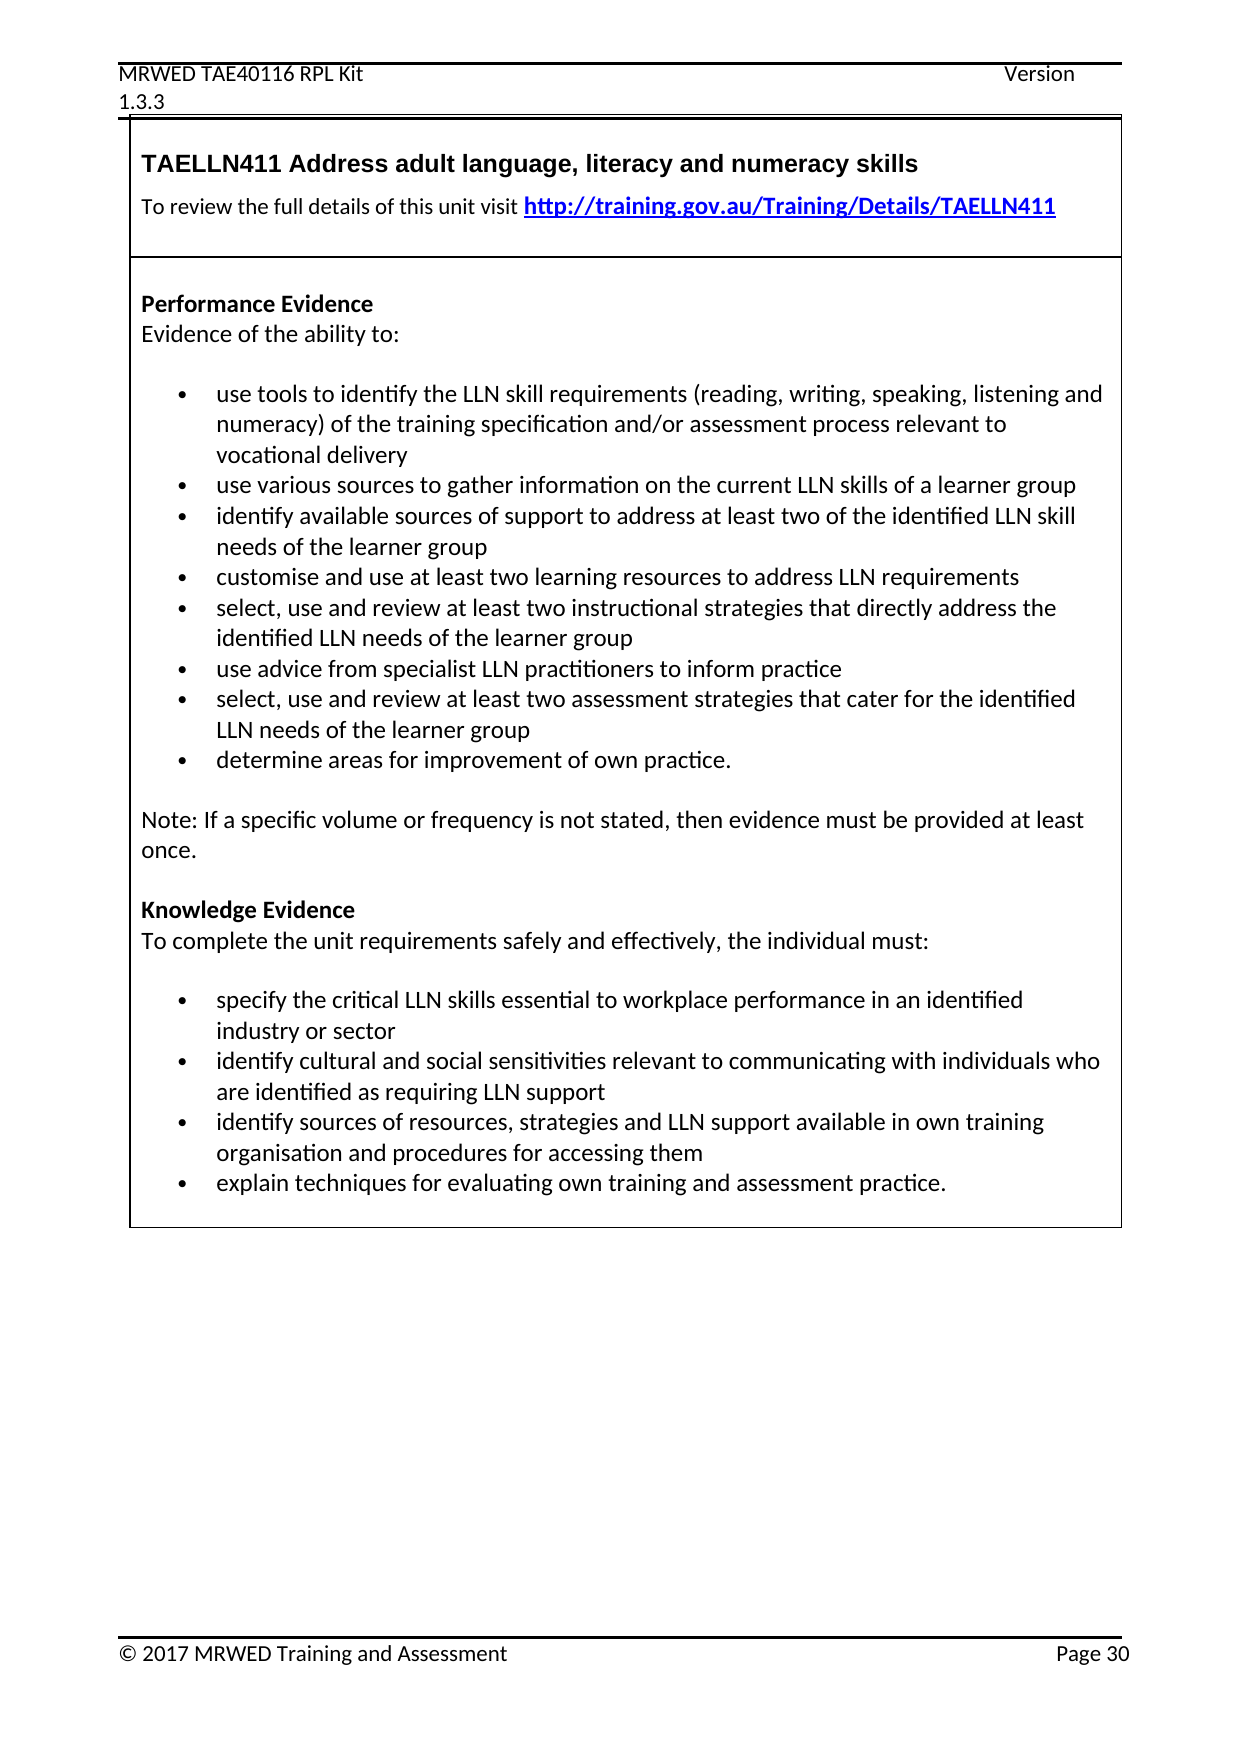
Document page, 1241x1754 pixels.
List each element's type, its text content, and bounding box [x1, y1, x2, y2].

table_cell Performance Evidence Evidence of the ability to: use tools to identify the LLN skill requirements (reading, writing, speaking, listening and numeracy) of the training specification and/or assessment process relevant to vocational delivery use various sources to gather information on the current LLN skills of a learner group identify available sources of support to address at least two of the identified LLN skill needs of the learner group customise and use at least two learning resources to address LLN requirements select, use and review at least two instructional strategies that directly address the identified LLN needs of the learner group use advice from specialist LLN practitioners to inform practice select, use and review at least two assessment strategies that cater for the identified LLN needs of the learner group determine areas for improvement of own practice. Note: If a specific volume or frequency is not stated, then evidence must be provided at least once. Knowledge Evidence To complete the unit requirements safely and effectively, the individual must: specify the critical LLN skills essential to workplace performance in an identified industry or sector identify cultural and social sensitivities relevant to communicating with individuals who are identified as requiring LLN support identify sources of resources, strategies and LLN support available in own training organisation and procedures for accessing them explain techniques for evaluating own training and assessment practice. [131, 258, 1121, 1227]
table_header TAELLN411 Address adult language, literacy and numeracy skills To review the full details of this unit visit http://training.gov.au/Training/Details/TAELLN411 [131, 115, 1121, 256]
